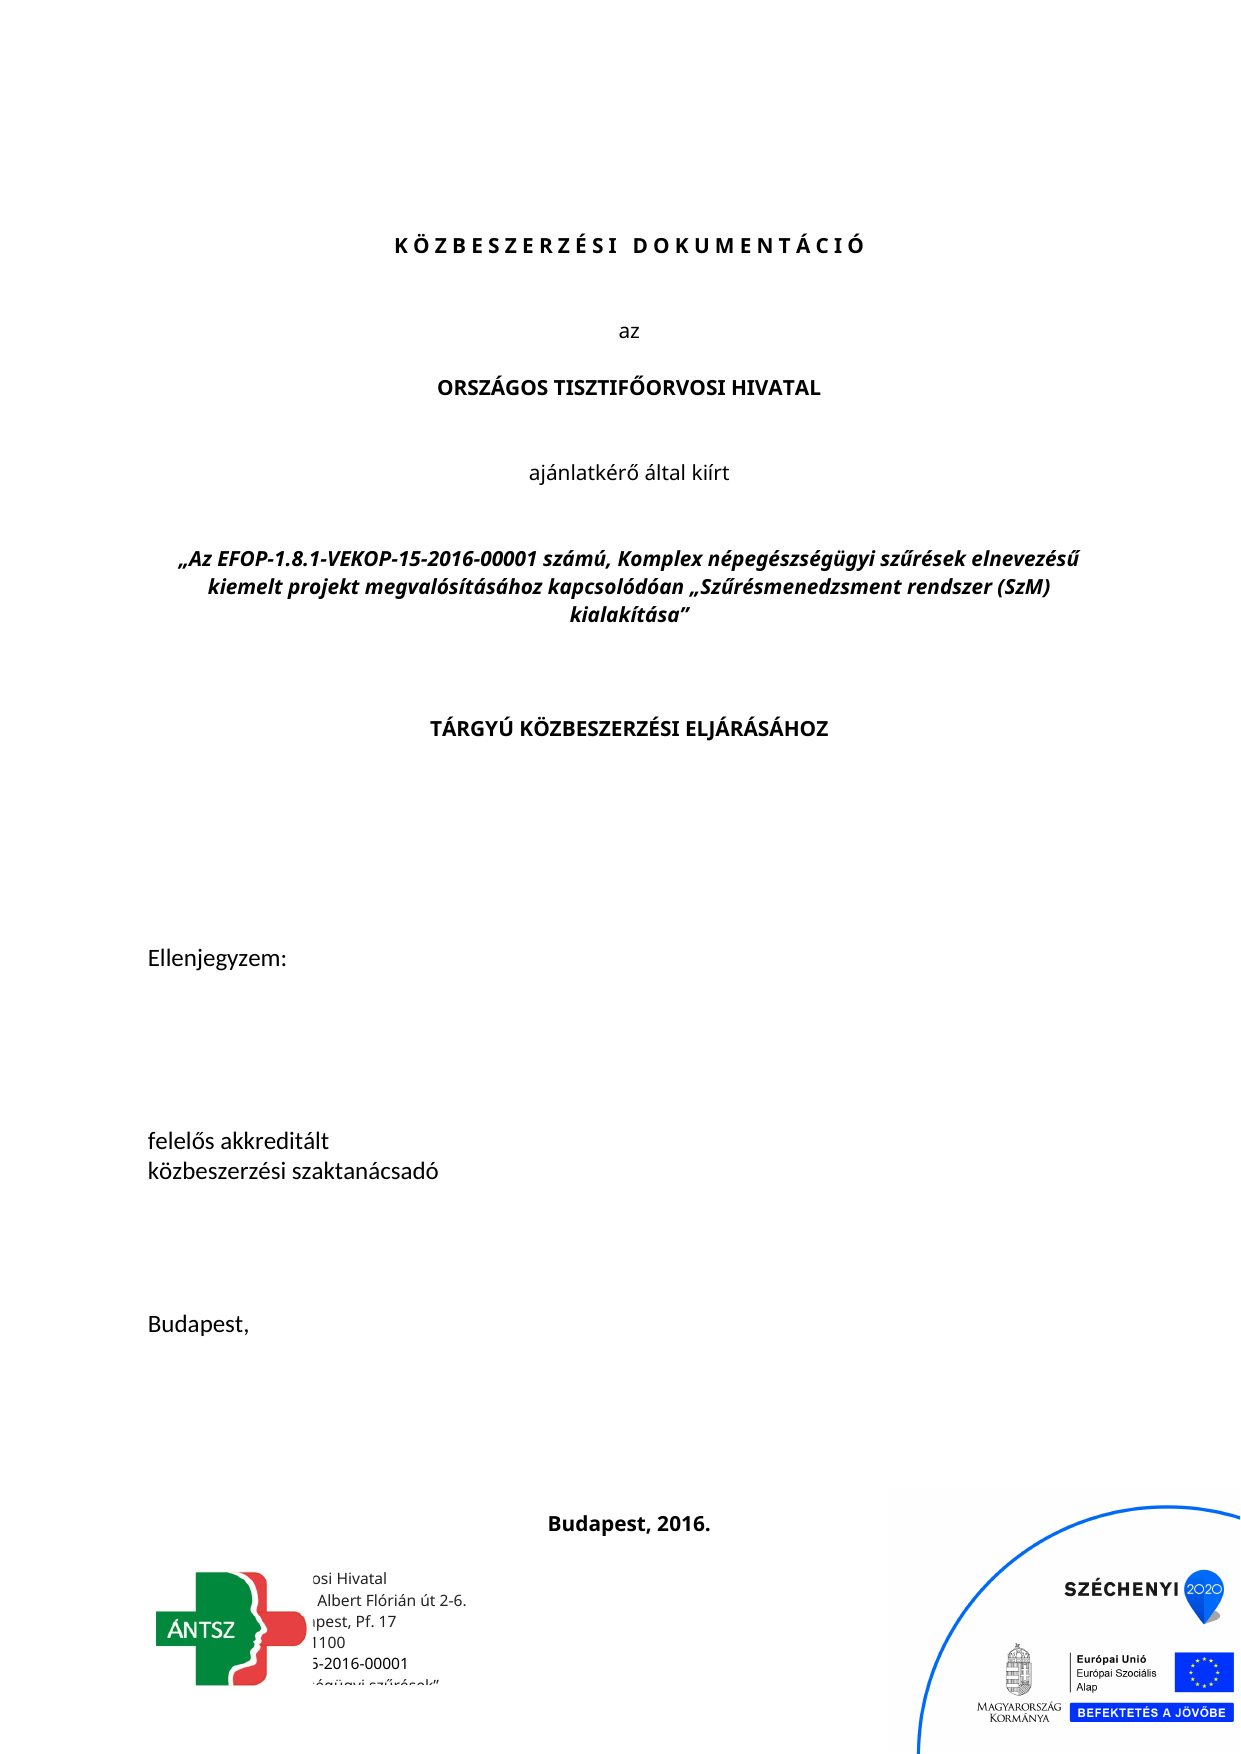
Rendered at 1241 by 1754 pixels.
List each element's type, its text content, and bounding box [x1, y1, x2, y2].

picture [147, 1560, 314, 1695]
text KÖZBESZERZÉSI DOKUMENTÁCIÓ [148, 231, 1110, 259]
text felelős akkreditált [148, 1125, 1110, 1155]
picture [883, 1485, 1241, 1754]
text Budapest, 2016. [148, 1509, 1110, 1538]
text „Az EFOP-1.8.1-VEKOP-15-2016-00001 számú, Komplex népegészségügyi szűrések elnevezésű kiemelt projekt megvalósításához kapcsolódóan „Szűrésmenedzsment rendszer (SzM) kialakítása” [148, 544, 1110, 629]
text TÁRGYÚ KÖZBESZERZÉSI ELJÁRÁSÁHOZ [148, 714, 1110, 743]
text Budapest, [148, 1308, 1110, 1338]
text közbeszerzési szaktanácsadó [148, 1155, 1110, 1186]
text ajánlatkérő által kiírt [148, 458, 1110, 487]
text Ellenjegyzem: [148, 942, 1110, 972]
text ORSZÁGOS TISZTIFŐORVOSI HIVATAL [148, 373, 1110, 401]
text az [148, 316, 1110, 344]
